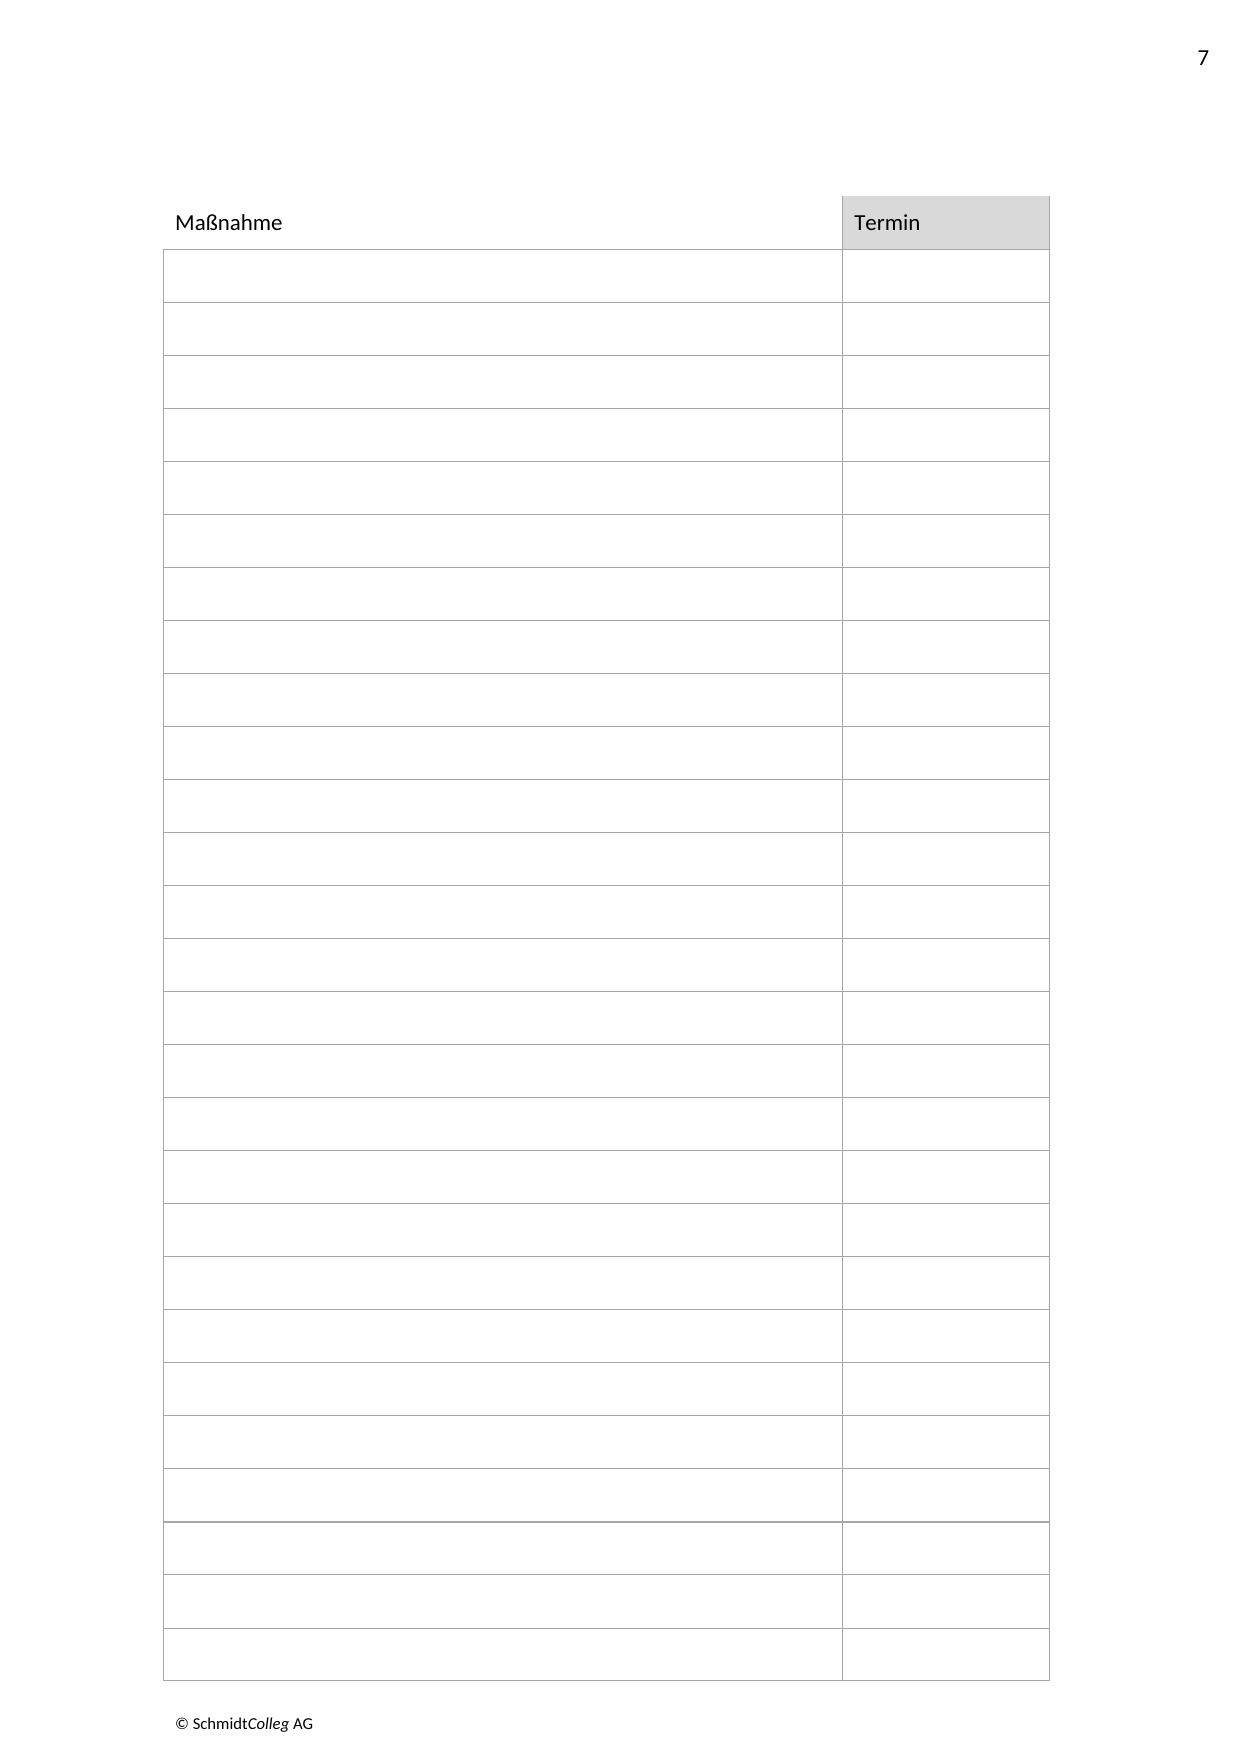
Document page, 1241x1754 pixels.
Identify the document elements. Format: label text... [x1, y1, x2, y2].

table_cell [843, 250, 1049, 302]
table_cell [164, 568, 842, 620]
table_header Maßnahme [164, 196, 842, 249]
table_cell [843, 886, 1049, 938]
table_cell [843, 1416, 1049, 1468]
table_cell [843, 780, 1049, 832]
table_cell [164, 886, 842, 938]
table_cell [843, 1629, 1049, 1680]
table_cell [164, 992, 842, 1044]
table_cell [164, 250, 842, 302]
table_cell [843, 727, 1049, 779]
table_cell [843, 1310, 1049, 1362]
table_cell [164, 1151, 842, 1203]
table_cell [843, 674, 1049, 726]
table_cell [164, 1204, 842, 1256]
table_cell [843, 621, 1049, 673]
table_cell [164, 674, 842, 726]
table_cell [164, 1575, 842, 1627]
table_cell [843, 303, 1049, 355]
table_cell [843, 515, 1049, 567]
table_cell [164, 356, 842, 408]
table_cell [843, 1257, 1049, 1309]
table_cell [843, 992, 1049, 1044]
table_cell [843, 1469, 1049, 1521]
table_cell [843, 939, 1049, 991]
table_cell [164, 303, 842, 355]
table_cell [164, 409, 842, 461]
table_cell [164, 780, 842, 832]
table_cell [843, 1098, 1049, 1150]
table_cell [164, 1363, 842, 1415]
table_header Termin [843, 196, 1049, 249]
table_cell [164, 1310, 842, 1362]
table_cell [164, 1416, 842, 1468]
table_cell [164, 1098, 842, 1150]
table_cell [843, 1575, 1049, 1627]
table_cell [843, 1363, 1049, 1415]
table_cell [164, 1469, 842, 1521]
table_cell [164, 462, 842, 514]
table_cell [164, 1523, 842, 1574]
table_cell [843, 462, 1049, 514]
table_cell [164, 939, 842, 991]
table_cell [843, 409, 1049, 461]
table_cell [843, 568, 1049, 620]
table_cell [843, 1523, 1049, 1574]
table_cell [164, 1045, 842, 1097]
table_cell [843, 1204, 1049, 1256]
table_cell [843, 833, 1049, 885]
table_cell [164, 1629, 842, 1680]
table_cell [843, 1045, 1049, 1097]
table_cell [843, 356, 1049, 408]
table_cell [164, 1257, 842, 1309]
table_cell [164, 833, 842, 885]
table_cell [164, 621, 842, 673]
table_cell [164, 727, 842, 779]
table_cell [164, 515, 842, 567]
table_cell [843, 1151, 1049, 1203]
